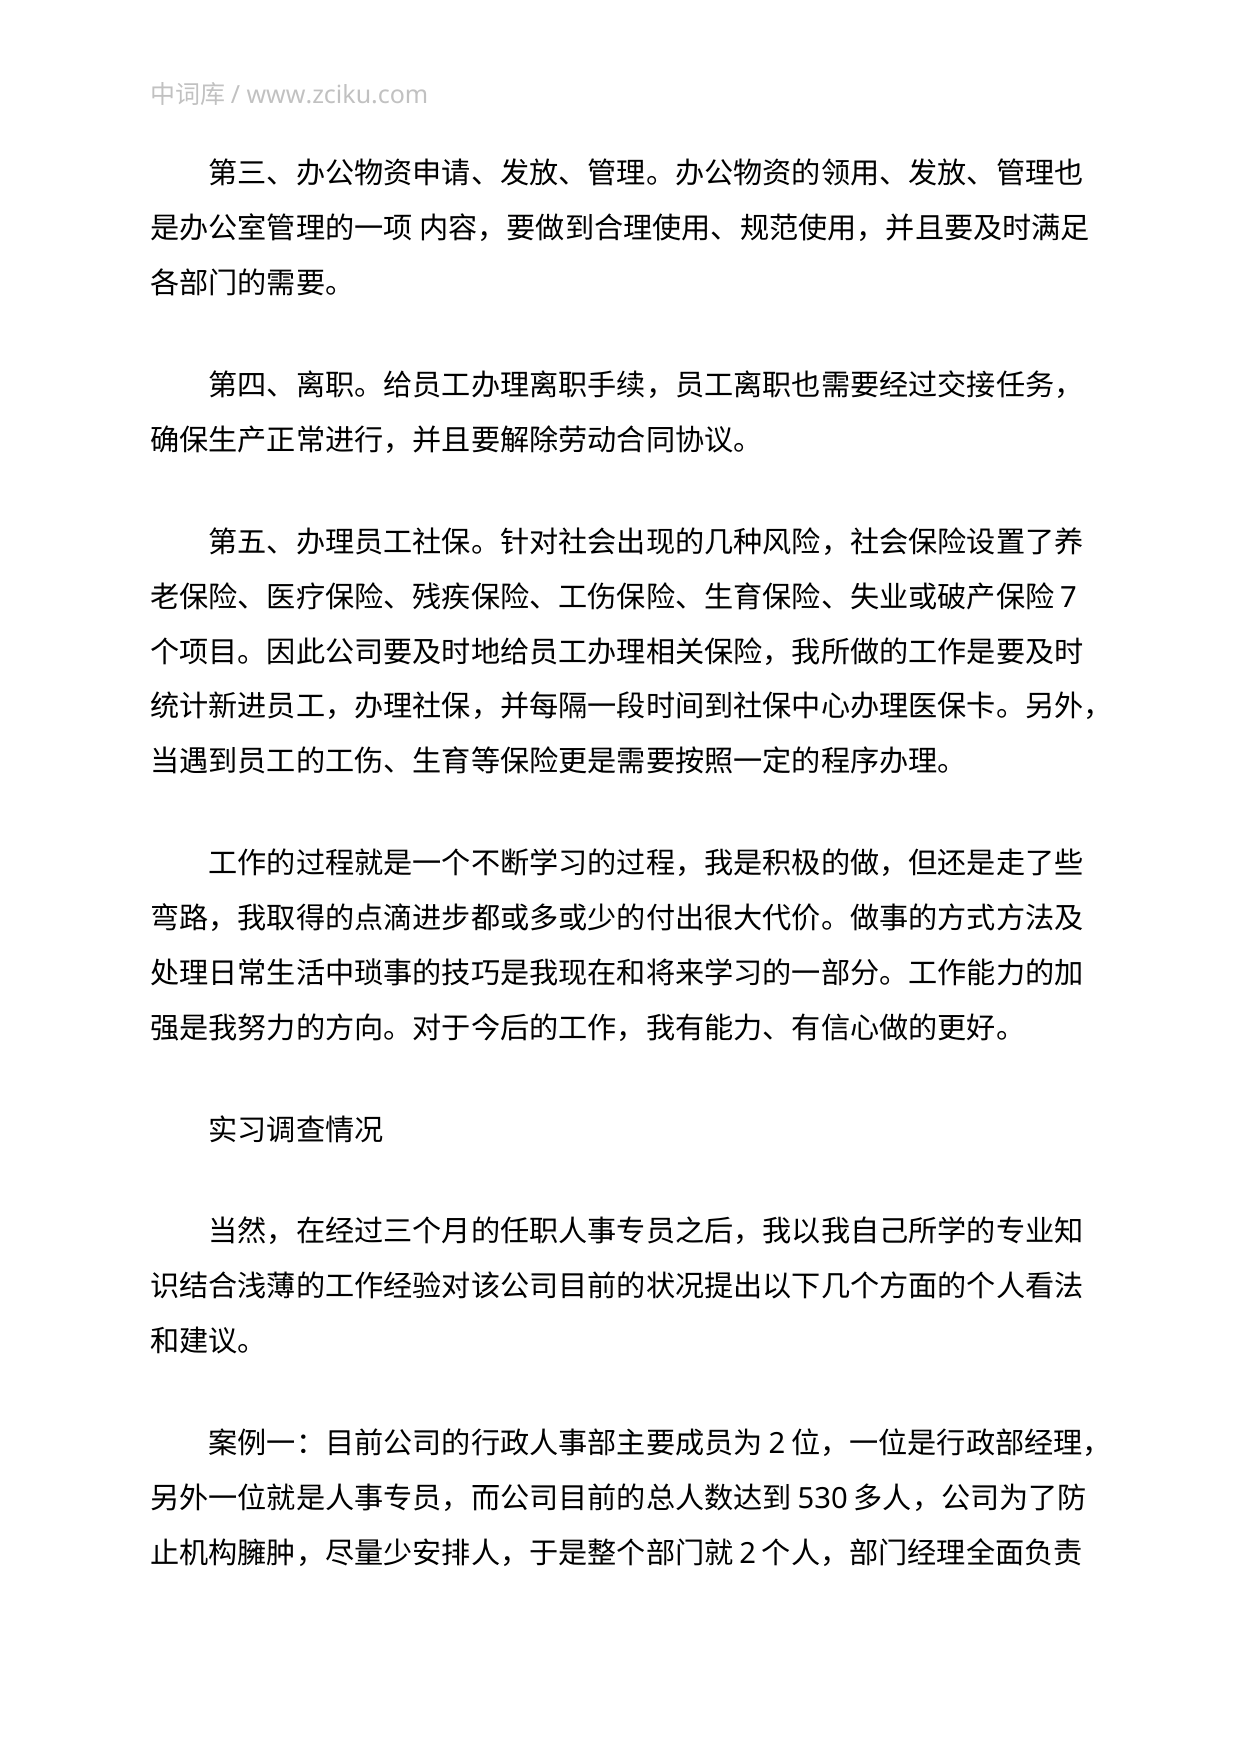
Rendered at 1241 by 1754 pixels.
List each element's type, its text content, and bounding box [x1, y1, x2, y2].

text 实习调查情况 [150, 1106, 1090, 1148]
text 工作的过程就是一个不断学习的过程，我是积极的做，但还是走了些弯路，我取得的点滴进步都或多或少的付出很大代价。做事的方式方法及处理日常生活中琐事的技巧是我现在和将来学习的一部分。工作能力的加强是我努力的方向。对于今后的工作，我有能力、有信心做的更好。 [150, 840, 1090, 1047]
text 第三、办公物资申请、发放、管理。办公物资的领用、发放、管理也是办公室管理的一项 内容，要做到合理使用、规范使用，并且要及时满足各部门的需要。 [150, 150, 1090, 302]
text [150, 1419, 1090, 1572]
text 第四、离职。给员工办理离职手续，员工离职也需要经过交接任务，确保生产正常进行，并且要解除劳动合同协议。 [150, 362, 1090, 459]
text 当然，在经过三个月的任职人事专员之后，我以我自己所学的专业知识结合浅薄的工作经验对该公司目前的状况提出以下几个方面的个人看法和建议。 [150, 1208, 1090, 1360]
text 第五、办理员工社保。针对社会出现的几种风险，社会保险设置了养老保险、医疗保险、残疾保险、工伤保险、生育保险、失业或破产保险7个项目。因此公司要及时地给员工办理相关保险，我所做的工作是要及时统计新进员工，办理社保，并每隔一段时间到社保中心办理医保卡。另外，当遇到员工的工伤、生育等保险更是需要按照一定的程序办理。 [150, 518, 1090, 780]
